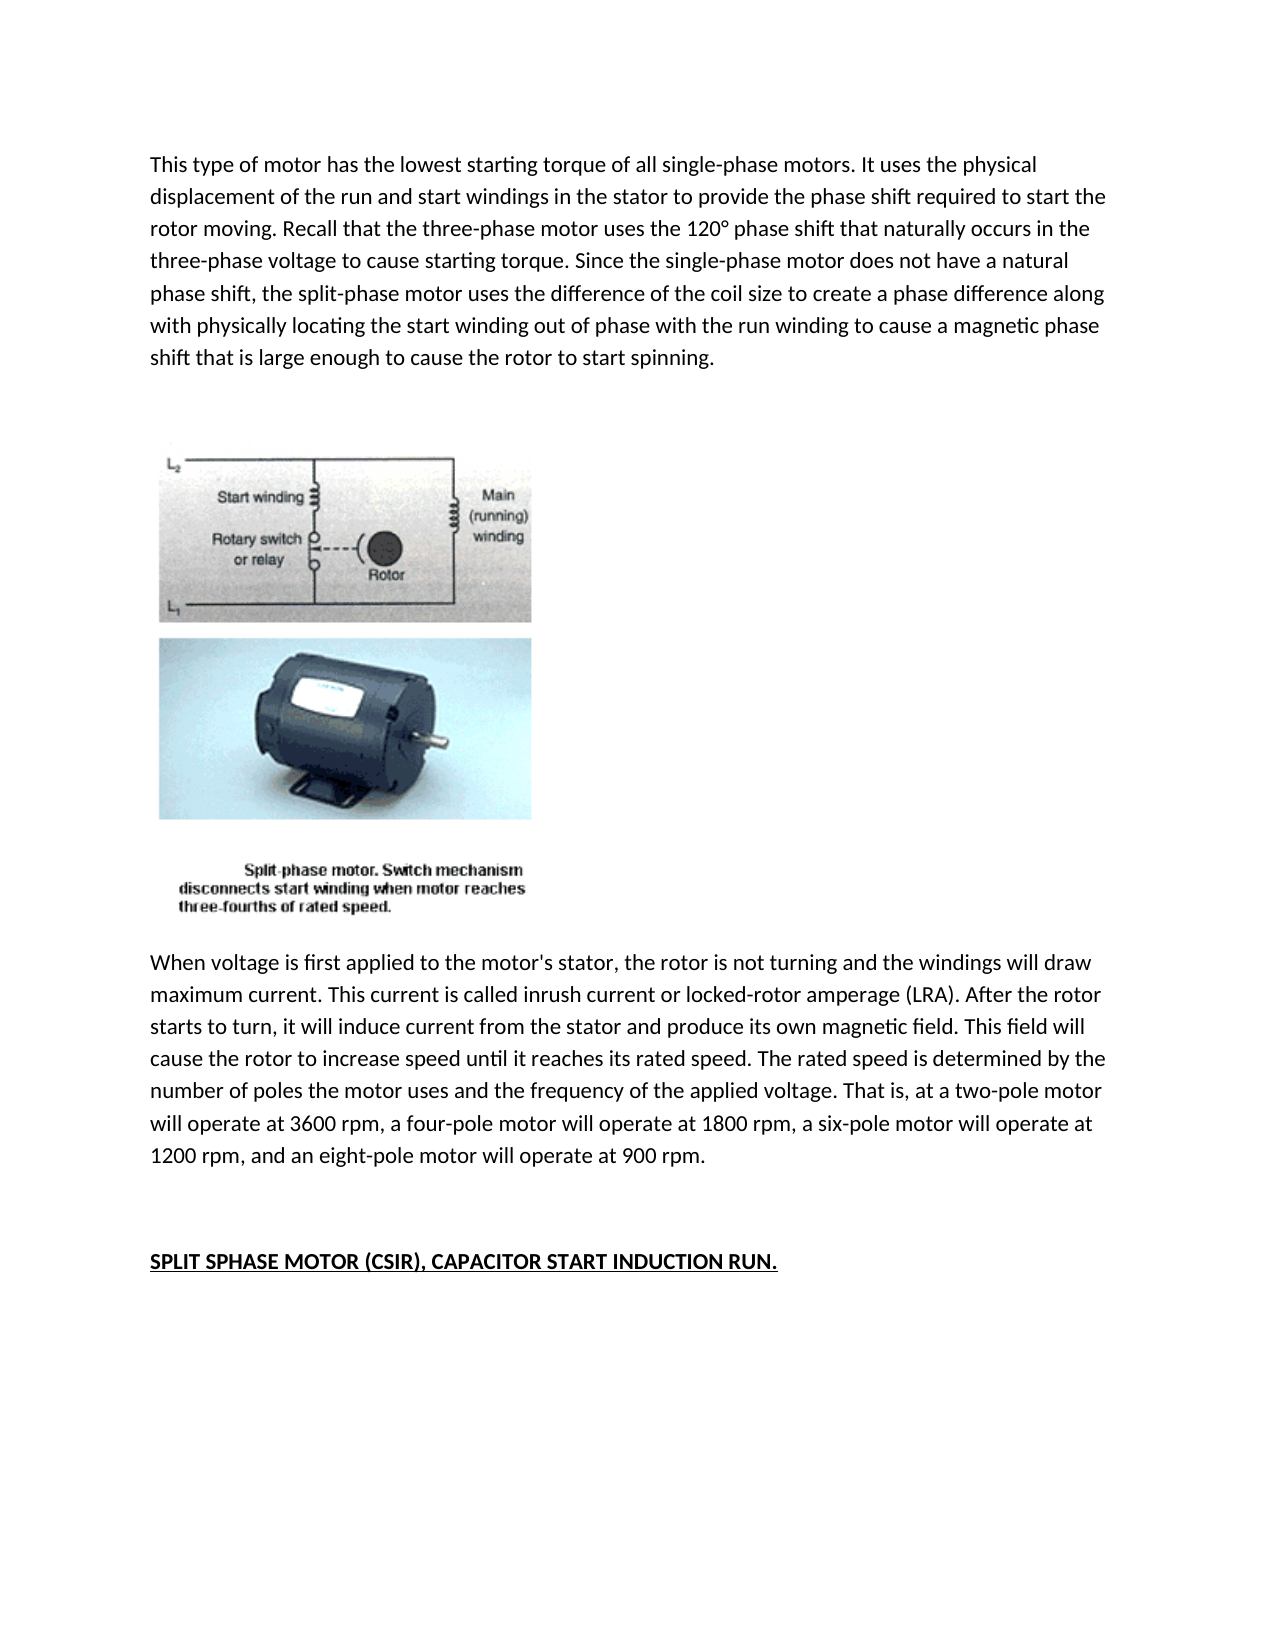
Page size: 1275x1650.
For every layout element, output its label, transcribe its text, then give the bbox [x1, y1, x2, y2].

text When voltage is first applied to the motor's stator, the rotor is not turning and the windings will draw maximum current. This current is called inrush current or locked-rotor amperage (LRA). After the rotor starts to turn, it will induce current from the stator and produce its own magnetic field. This field will cause the rotor to increase speed until it reaches its rated speed. The rated speed is determined by the number of poles the motor uses and the frequency of the applied voltage. That is, at a two-pole motor will operate at 3600 rpm, a four-pole motor will operate at 1800 rpm, a six-pole motor will operate at 1200 rpm, and an eight-pole motor will operate at 900 rpm. [150, 948, 1125, 1169]
text This type of motor has the lowest starting torque of all single-phase motors. It uses the physical displacement of the run and start windings in the stator to provide the phase shift required to start the rotor moving. Recall that the three-phase motor uses the 120° phase shift that naturally occurs in the three-phase voltage to cause starting torque. Since the single-phase motor does not have a natural phase shift, the split-phase motor uses the difference of the coil size to create a phase difference along with physically locating the start winding out of phase with the run winding to cause a magnetic phase shift that is large enough to cause the rotor to start spinning. [150, 150, 1125, 371]
picture [150, 396, 541, 923]
text Split sphase motor (CSIR), Capacitor start induction run. [150, 1247, 1125, 1275]
